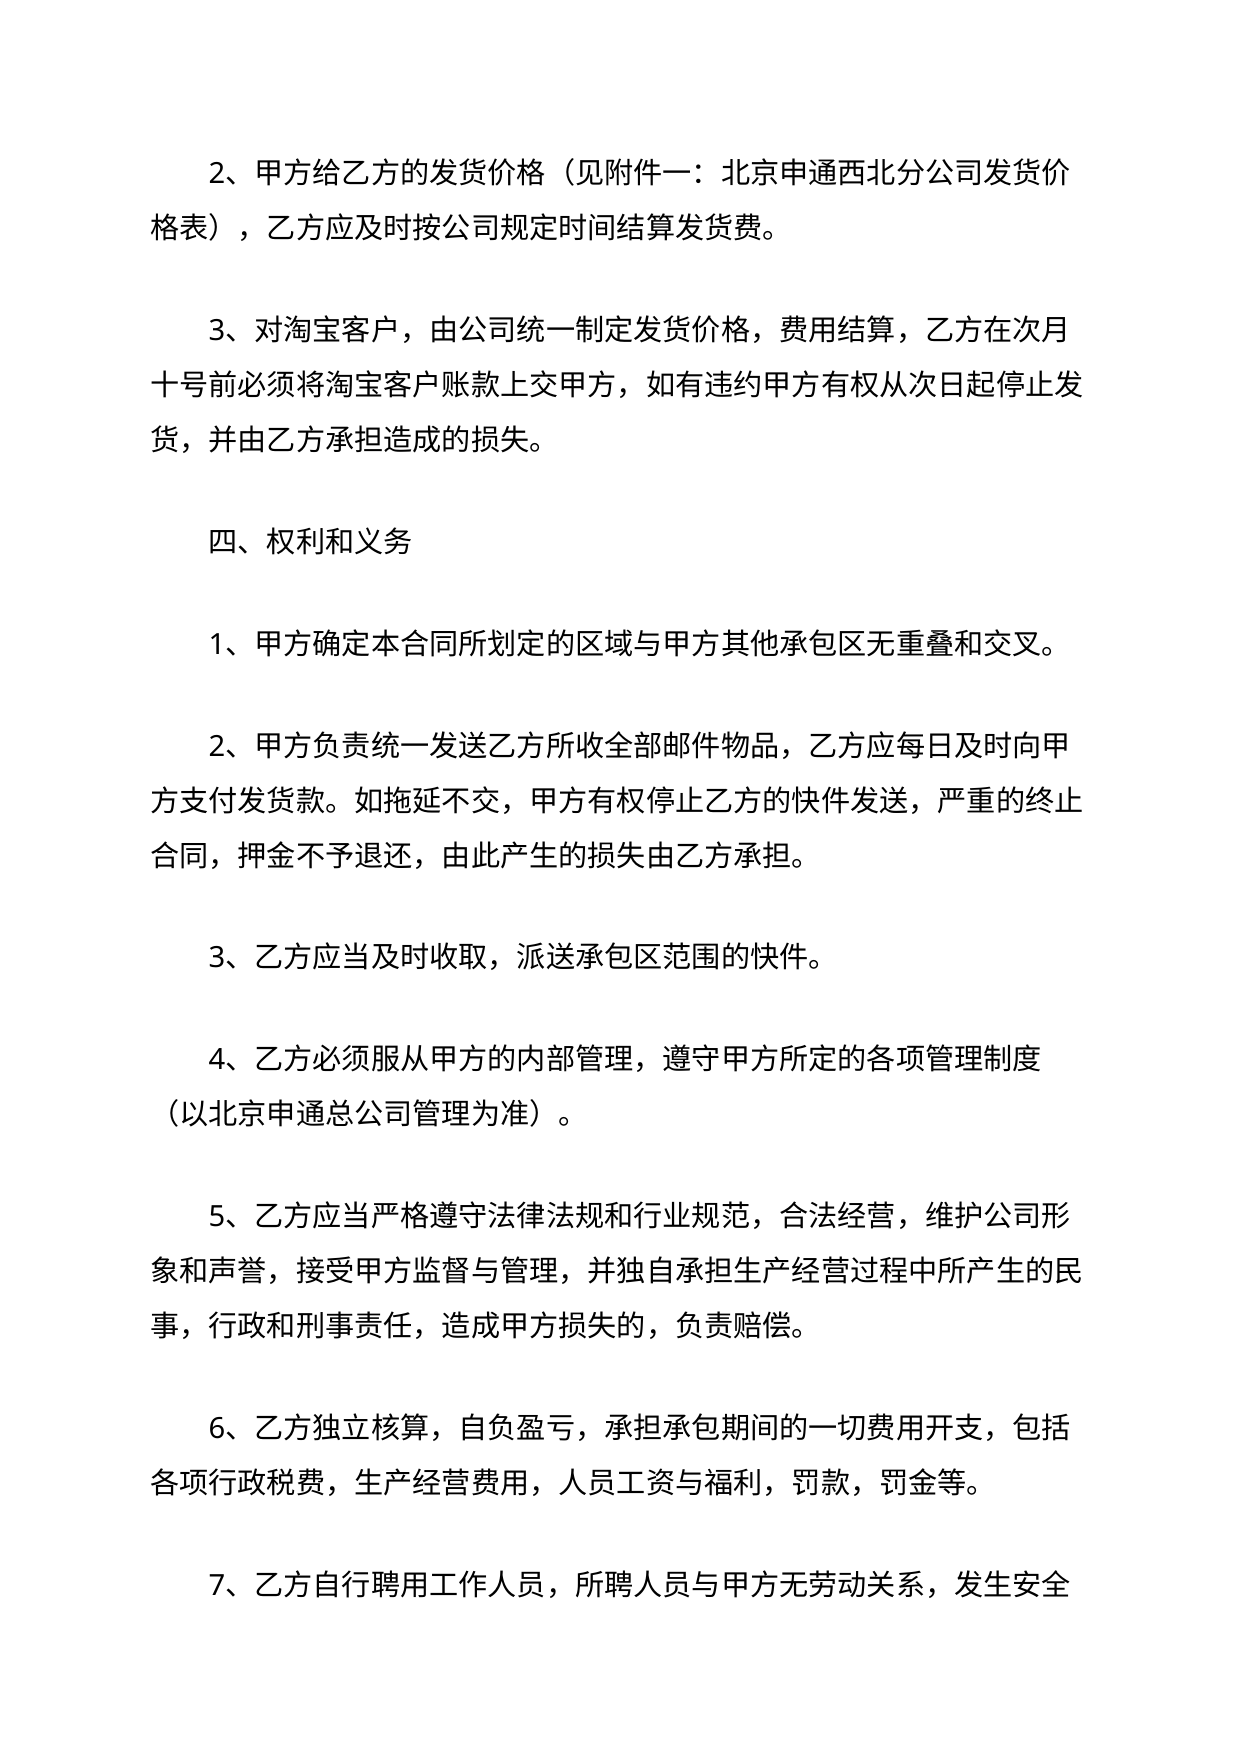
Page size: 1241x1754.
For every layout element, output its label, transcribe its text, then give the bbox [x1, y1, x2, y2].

text 2、甲方给乙方的发货价格（见附件一：北京申通西北分公司发货价格表），乙方应及时按公司规定时间结算发货费。 [150, 150, 1090, 247]
text 6、乙方独立核算，自负盈亏，承担承包期间的一切费用开支，包括各项行政税费，生产经营费用，人员工资与福利，罚款，罚金等。 [150, 1404, 1090, 1502]
text 2、甲方负责统一发送乙方所收全部邮件物品，乙方应每日及时向甲方支付发货款。如拖延不交，甲方有权停止乙方的快件发送，严重的终止合同，押金不予退还，由此产生的损失由乙方承担。 [150, 722, 1090, 874]
text 5、乙方应当严格遵守法律法规和行业规范，合法经营，维护公司形象和声誉，接受甲方监督与管理，并独自承担生产经营过程中所产生的民事，行政和刑事责任，造成甲方损失的，负责赔偿。 [150, 1193, 1090, 1345]
text 四、权利和义务 [150, 518, 1090, 561]
text 1、甲方确定本合同所划定的区域与甲方其他承包区无重叠和交叉。 [150, 620, 1090, 663]
text 4、乙方必须服从甲方的内部管理，遵守甲方所定的各项管理制度（以北京申通总公司管理为准）。 [150, 1036, 1090, 1133]
text 3、乙方应当及时收取，派送承包区范围的快件。 [150, 934, 1090, 976]
text 3、对淘宝客户，由公司统一制定发货价格，费用结算，乙方在次月十号前必须将淘宝客户账款上交甲方，如有违约甲方有权从次日起停止发货，并由乙方承担造成的损失。 [150, 307, 1090, 459]
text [150, 1561, 1090, 1603]
